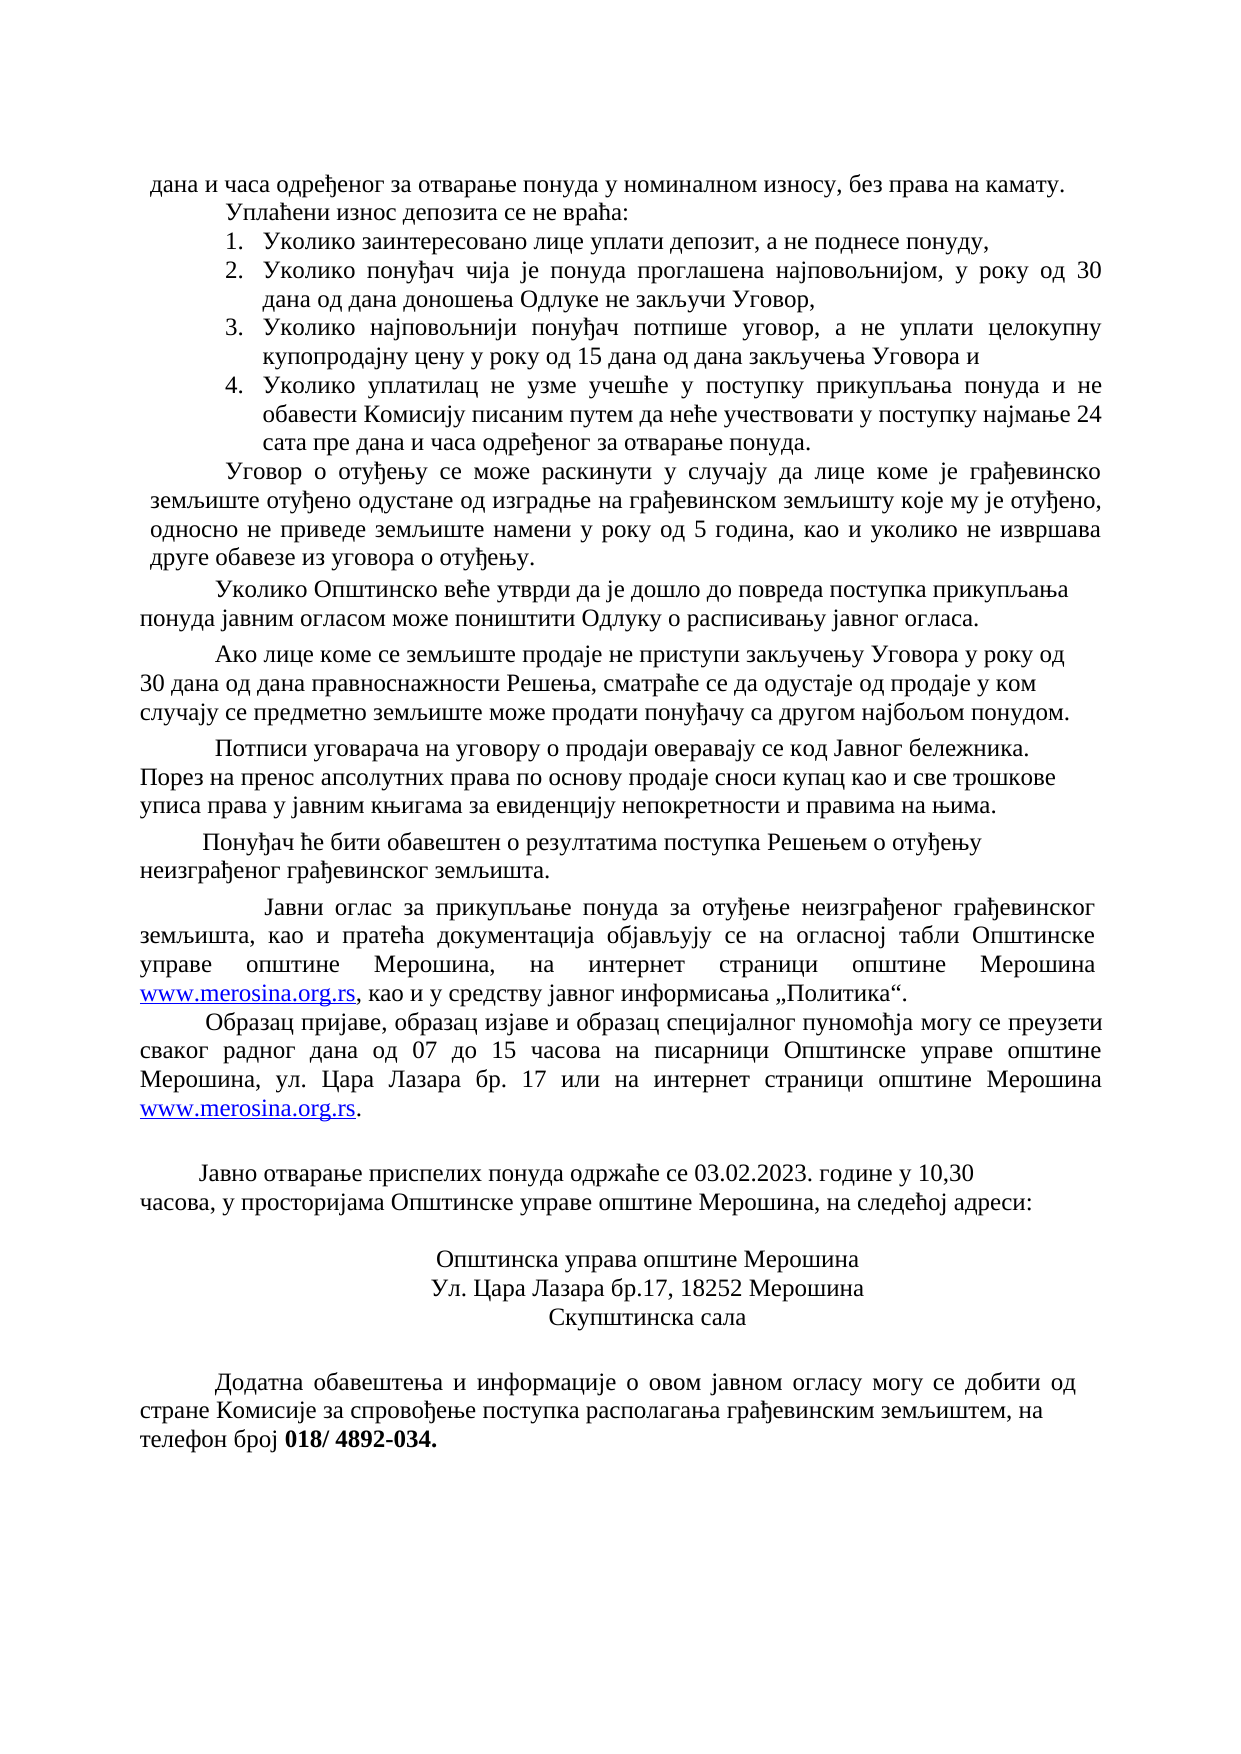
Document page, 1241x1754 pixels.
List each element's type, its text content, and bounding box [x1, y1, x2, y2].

text Општинска управа општине Мерошина [192, 1244, 1103, 1273]
list Уколико понуђач чија је понуда проглашена најповољнијом, у року од 30 дана од дана доношења Одлуке не закључи Уговор, [225, 255, 1103, 312]
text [150, 169, 1090, 197]
text Ул. Цара Лазара бр.17, 18252 Мерошина [192, 1273, 1103, 1302]
text Јавно отварање приспелих понуда одржаће се 03.02.2023. године у 10,30 [199, 1158, 1103, 1187]
text Потписи уговарача на уговору о продаји оверавају се код Јавног бележника. Порез на пренос апсолутних права по основу продаје сноси купац као и све трошкове уписа права у јавним књигама за евиденцију непокретности и правима на њима. [139, 733, 1096, 819]
text Додатна обавештења и информације о овом јавном огласу могу се добити од стране Комисије за спровођење поступка располагања грађевинским земљиштем, на телефон број 018/ 4892-034. [139, 1367, 1103, 1453]
text часова, у просторијама Општинске управе општине Мерошина, на следећој адреси: [139, 1187, 1103, 1216]
text Уколико Општинско веће утврди да је дошло до повреда поступка прикупљања понуда јавним огласом може поништити Одлуку о расписивању јавног огласа. [139, 574, 1090, 632]
text Уплаћени износ депозита се не враћа: [225, 197, 1103, 226]
list Уколико уплатилац не узме учешћe у поступку прикупљања понуда и не обавести Комисију писаним путем да неће учествовати у поступку најмање 24 сата пре дана и часа одређеног за отварање понуда. [225, 370, 1103, 456]
text Образац пријаве, образац изјаве и образац специјалног пуномоћја могу се преузети сваког радног дана од 07 до 15 часова на писарници Општинске управе општине Мерошина, ул. Цара Лазара бр. 17 или на интернет страници општине Мерошина www.merosina.org.rs. [139, 1007, 1103, 1122]
text Уговор о отуђењу се може раскинути у случају да лице коме је грађевинско земљиште отуђено одустане од изградње на грађевинском земљишту које му је отуђено, односно не приведе земљиште намени у року од 5 година, као и уколико не извршава друге обавезе из уговора о отуђењу. [150, 456, 1103, 571]
text Понуђач ће бити обавештен о резултатима поступка Решењем о отуђењу неизграђеног грађевинског земљишта. [139, 827, 1096, 884]
text Скупштинска сала [192, 1302, 1103, 1331]
list Уколико заинтересовано лице уплати депозит, а не поднесе понуду, [225, 226, 1103, 255]
text Ако лице коме се земљиште продаје не приступи закључењу Уговора у року од 30 дана од дана правноснажности Решења, сматраће се да одустаје од продаје у ком случају се предметно земљиште може продати понуђачу са другом најбољом понудом. [139, 639, 1096, 726]
text Јавни оглас за прикупљање понуда за отуђење неизграђеног грађевинског земљишта, као и пратећа документација објављују се на огласној табли Општинске управе општине Мерошина, на интернет страници општине Мерошина www.merosina.org.rs, као и у средству јавног информисања „Политика“. [139, 892, 1096, 1007]
list Уколико најповољнији понуђач потпише уговор, а не уплати целокупну купопродајну цену у року од 15 дана од дана закључења Уговора и [225, 312, 1103, 370]
